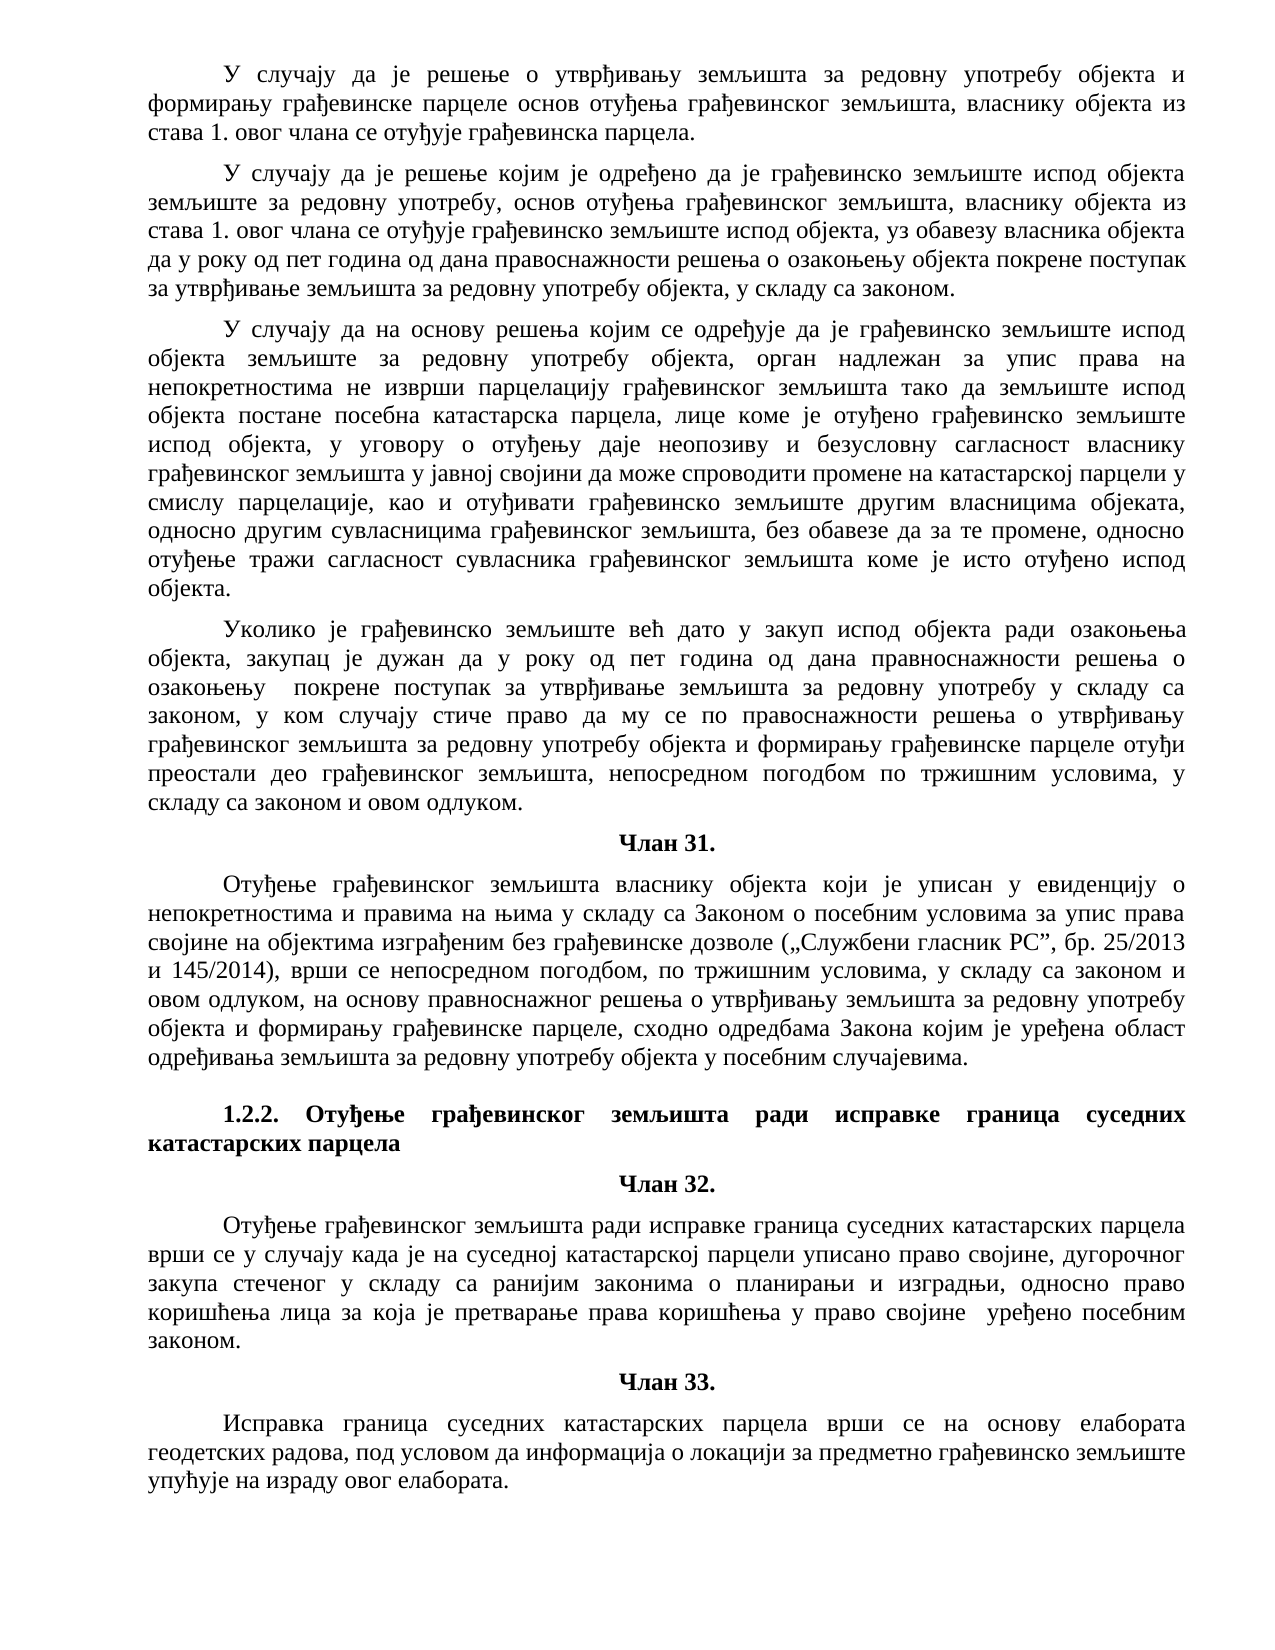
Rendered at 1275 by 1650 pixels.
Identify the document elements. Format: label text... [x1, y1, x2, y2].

text Члан 32. [148, 1169, 1186, 1198]
text У случају да је решење о утврђивању земљишта за редовну употребу објекта и формирању грађевинске парцеле основ отуђења грађевинског земљишта, власнику објекта из става 1. овог члана се отуђује грађевинска парцела. [148, 59, 1186, 145]
text Члан 33. [148, 1367, 1186, 1395]
text 1.2.2. Отуђење грађевинског земљишта ради исправке граница суседних катастарских парцела [148, 1099, 1186, 1157]
text У случају да на основу решења којим се одређује да је грађевинско земљиште испод објекта земљиште за редовну употребу објекта, орган надлежан за упис права на непокретностима не изврши парцелацију грађевинског земљишта тако да земљиште испод објекта постане посебна катастарска парцела, лице коме је отуђено грађевинско земљиште испод објекта, у уговору о отуђењу даје неопозиву и безусловну сагласност власнику грађевинског земљишта у јавној својини да може спроводити промене на катастарској парцели у смислу парцелације, као и отуђивати грађевинско земљиште другим власницима објеката, односно другим сувласницима грађевинског земљишта, без обавезе да за те промене, односно отуђење тражи сагласност сувласника грађевинског земљишта коме је исто отуђено испод објекта. [148, 314, 1186, 602]
text Отуђење грађевинског земљишта ради исправке граница суседних катастарских парцела врши се у случају када је на суседној катастарској парцели уписано право својине, дугорочног закупа стеченог у складу са ранијим законима о планирањи и изградњи, односно право коришћења лица за која је претварање права коришћења у право својине уређено посебним законом. [148, 1210, 1186, 1354]
text Уколико је грађевинско земљиште већ дато у закуп испод објекта ради озакоњења објекта, закупац је дужан да у року од пет година од дана правноснажности решења о озакоњењу покрене поступак за утврђивање земљишта за редовну употребу у складу са законом, у ком случају стиче право да му се по правоснажности решења о утврђивању грађевинског земљишта за редовну употребу објекта и формирању грађевинске парцеле отуђи преостали део грађевинског земљишта, непосредном погодбом по тржишним условима, у складу са законом и овом одлуком. [148, 614, 1186, 815]
text Исправка граница суседних катастарских парцела врши се на основу елабората геодетских радова, под условом да информација о локацији за предметно грађевинско земљиште упућује на израду овог елабората. [148, 1408, 1186, 1494]
text У случају да је решење којим је одређено да је грађевинско земљиште испод објекта земљиште за редовну употребу, основ отуђења грађевинског земљишта, власнику објекта из става 1. овог члана се отуђује грађевинско земљиште испод објекта, уз обавезу власника објекта да у року од пет година од дана правоснажности решења о озакоњењу објекта покрене поступак за утврђивање земљишта за редовну употребу објекта, у складу са законом. [148, 158, 1186, 302]
text Отуђење грађевинског земљишта власнику објекта који је уписан у евиденцију о непокретностима и правима на њима у складу са Законом о посебним условима за упис права својине на објектима изграђеним без грађевинске дозволе („Службени гласник РС”, бр. 25/2013 и 145/2014), врши се непосредном погодбом, по тржишним условима, у складу са законом и овом одлуком, на основу правноснажног решења о утврђивању земљишта за редовну употребу објекта и формирању грађевинске парцеле, сходно одредбама Закона којим је уређена област одређивања земљишта за редовну употребу објекта у посебним случајевима. [148, 869, 1186, 1070]
text Члан 31. [148, 828, 1186, 857]
